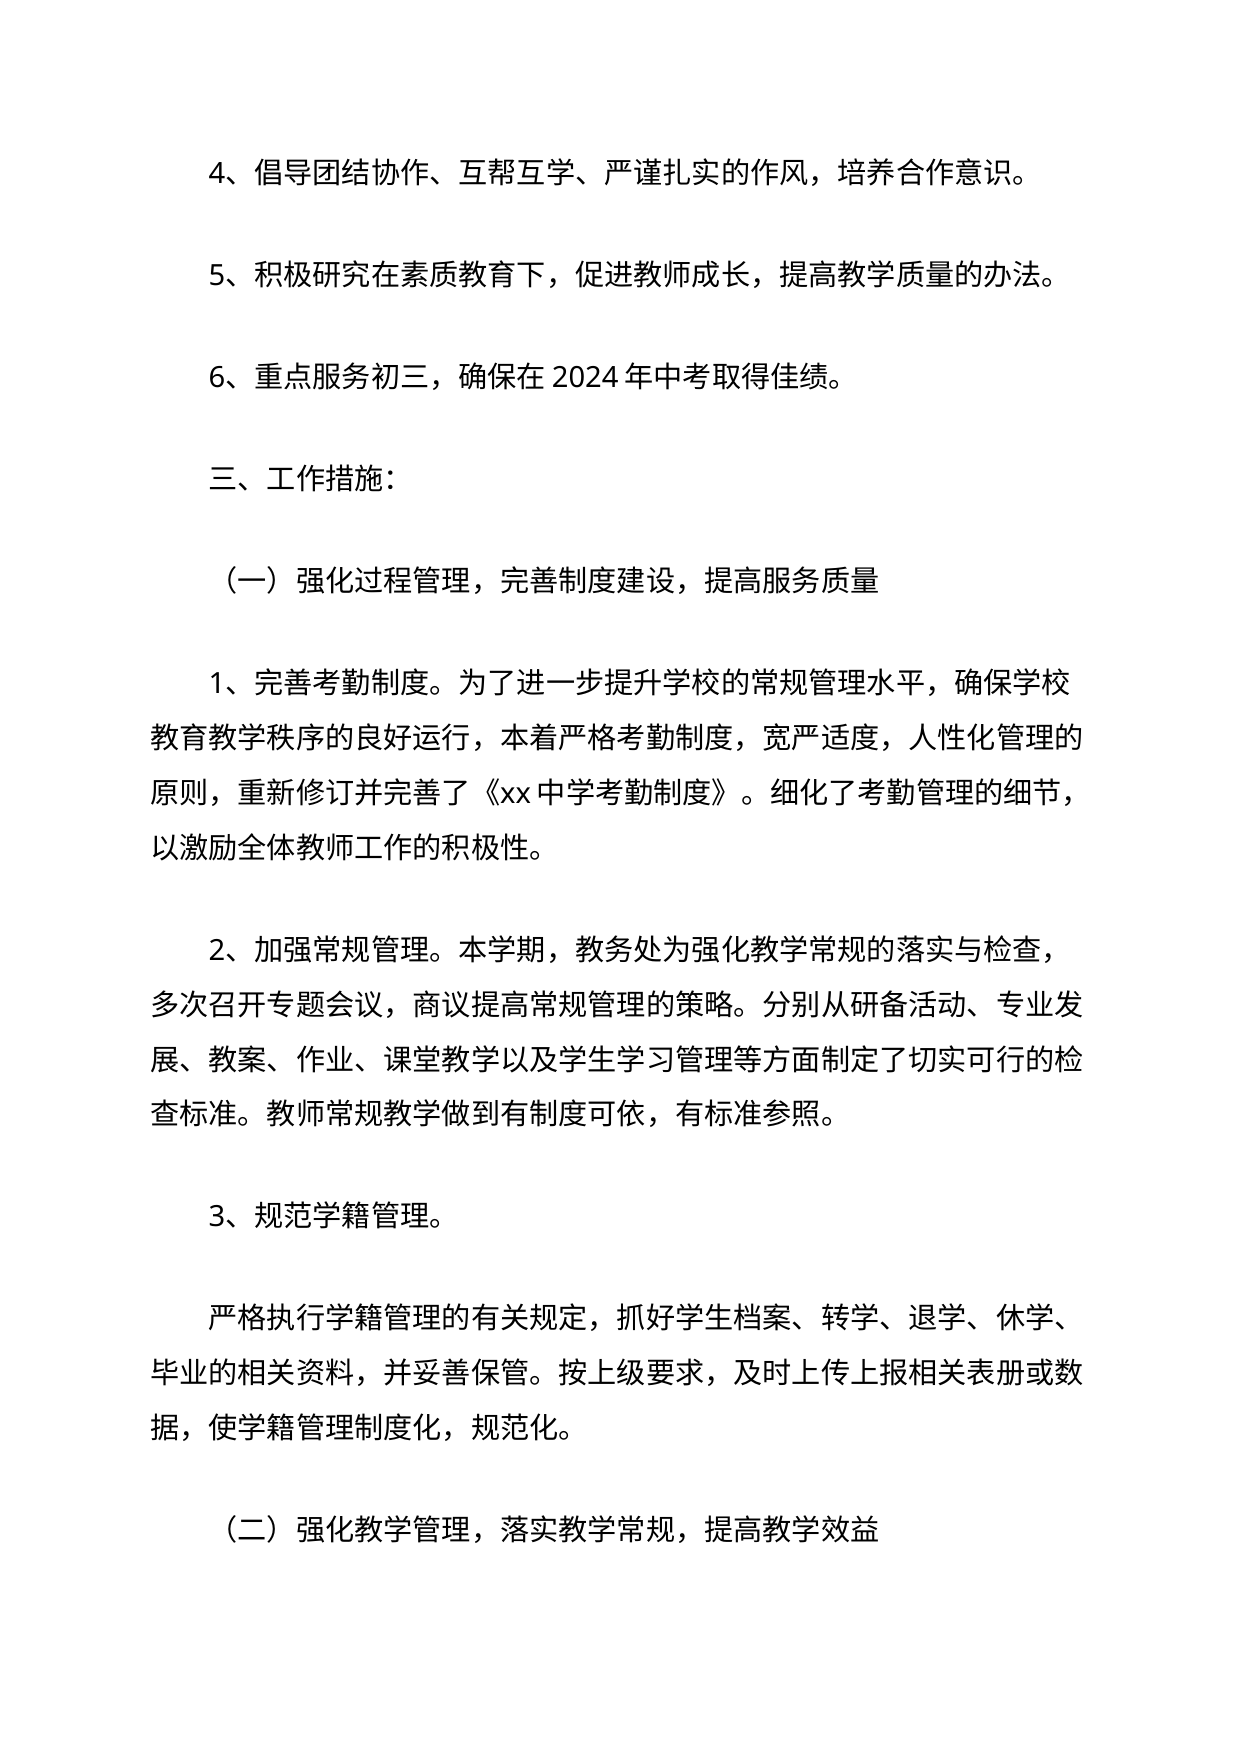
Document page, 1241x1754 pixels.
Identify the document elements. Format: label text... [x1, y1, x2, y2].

text （一）强化过程管理，完善制度建设，提高服务质量 [150, 558, 1090, 600]
text 6、重点服务初三，确保在2024年中考取得佳绩。 [150, 354, 1090, 396]
text 三、工作措施： [150, 456, 1090, 498]
text 4、倡导团结协作、互帮互学、严谨扎实的作风，培养合作意识。 [150, 150, 1090, 192]
text 严格执行学籍管理的有关规定，抓好学生档案、转学、退学、休学、毕业的相关资料，并妥善保管。按上级要求，及时上传上报相关表册或数据，使学籍管理制度化，规范化。 [150, 1295, 1090, 1447]
text 2、加强常规管理。本学期，教务处为强化教学常规的落实与检查，多次召开专题会议，商议提高常规管理的策略。分别从研备活动、专业发展、教案、作业、课堂教学以及学生学习管理等方面制定了切实可行的检查标准。教师常规教学做到有制度可依，有标准参照。 [150, 926, 1090, 1133]
text 3、规范学籍管理。 [150, 1193, 1090, 1235]
text （二）强化教学管理，落实教学常规，提高教学效益 [150, 1506, 1090, 1548]
text 5、积极研究在素质教育下，促进教师成长，提高教学质量的办法。 [150, 252, 1090, 294]
text 1、完善考勤制度。为了进一步提升学校的常规管理水平，确保学校教育教学秩序的良好运行，本着严格考勤制度，宽严适度，人性化管理的原则，重新修订并完善了《xx中学考勤制度》。细化了考勤管理的细节，以激励全体教师工作的积极性。 [150, 659, 1090, 867]
